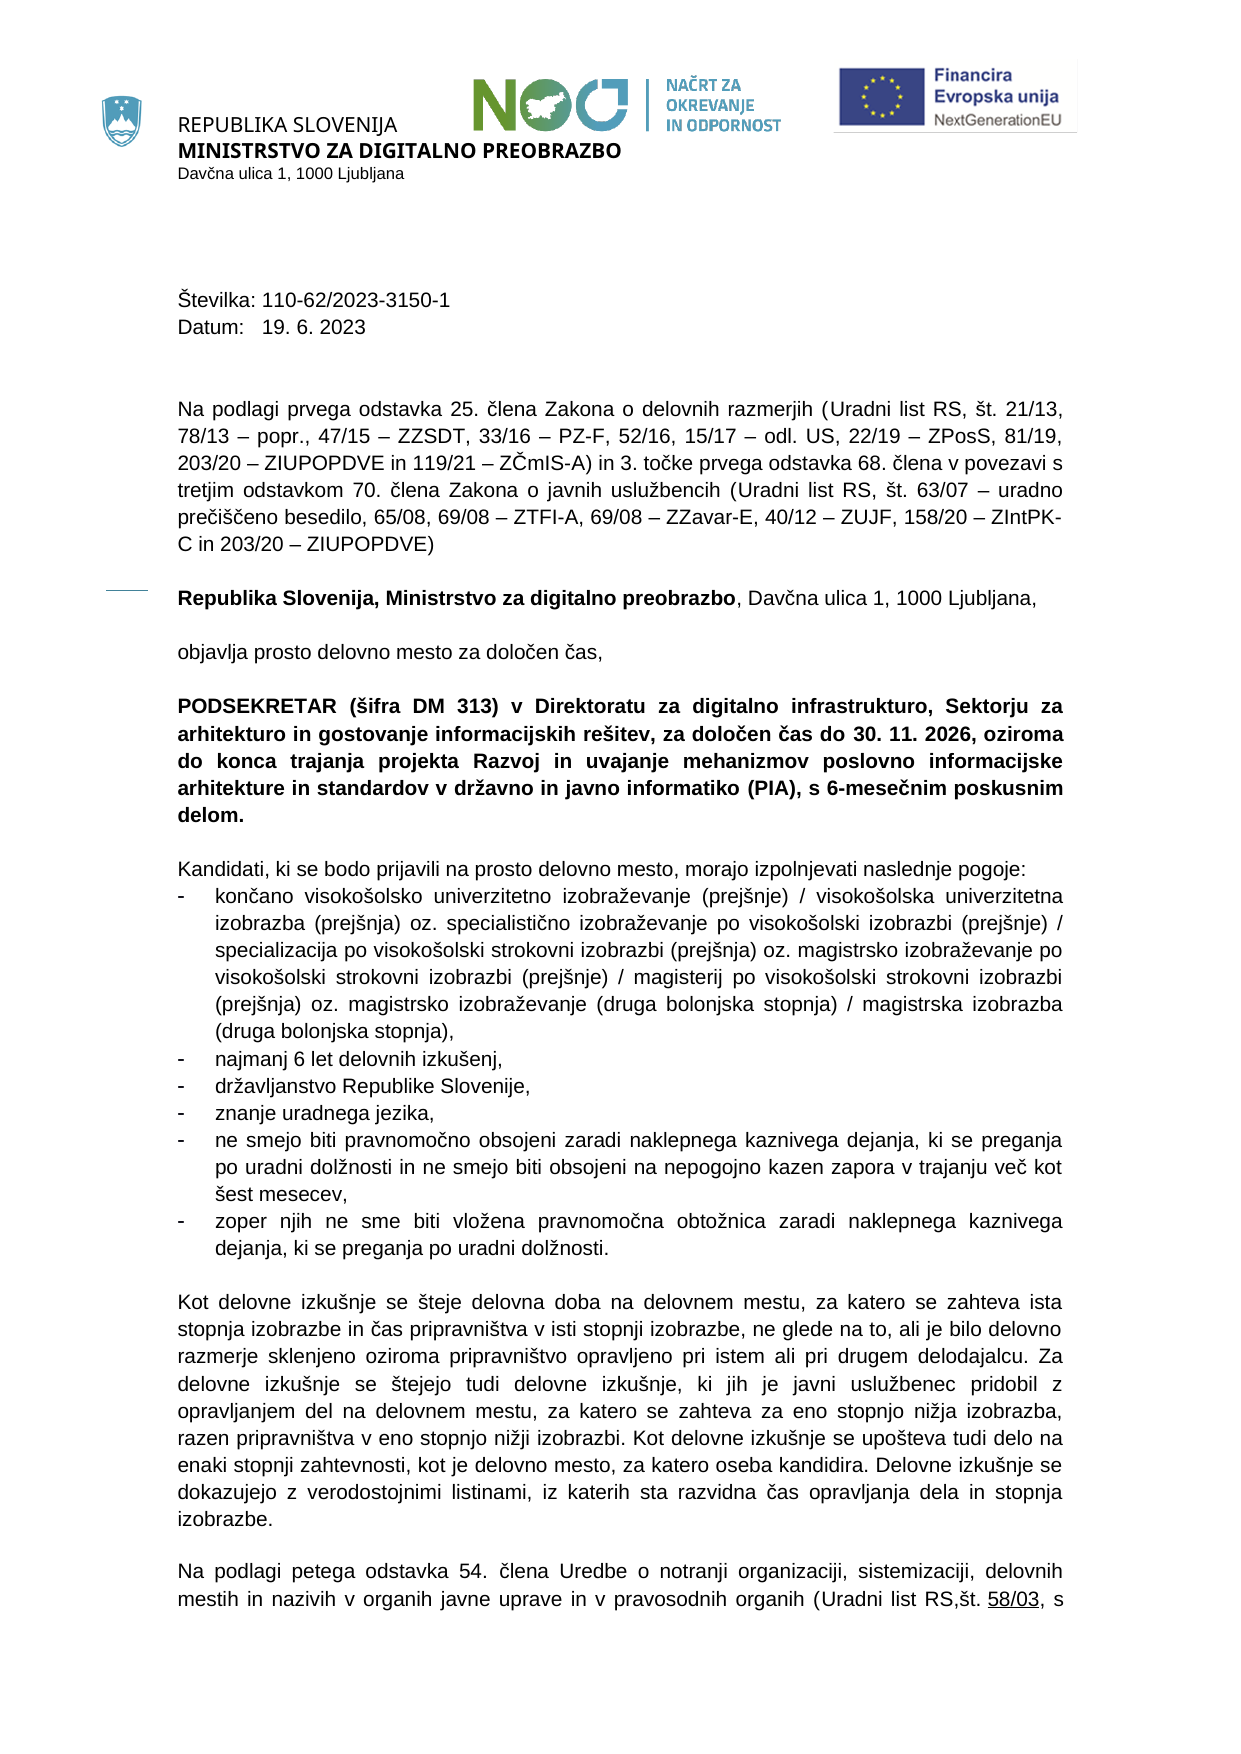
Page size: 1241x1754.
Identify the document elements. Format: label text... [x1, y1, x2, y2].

list ne smejo biti pravnomočno obsojeni zaradi naklepnega kaznivega dejanja, ki se preganja po uradni dolžnosti in ne smejo biti obsojeni na nepogojno kazen zapora v trajanju več kot šest mesecev, [177, 1126, 1064, 1207]
picture [833, 59, 1078, 133]
picture [96, 90, 145, 147]
list najmanj 6 let delovnih izkušenj, [177, 1044, 1064, 1071]
list znanje uradnega jezika, [177, 1098, 1064, 1126]
text Kandidati, ki se bodo prijavili na prosto delovno mesto, morajo izpolnjevati naslednje pogoje: [177, 855, 1064, 882]
list zoper njih ne sme biti vložena pravnomočna obtožnica zaradi naklepnega kaznivega dejanja, ki se preganja po uradni dolžnosti. [177, 1207, 1064, 1261]
text Na podlagi prvega odstavka 25. člena Zakona o delovnih razmerjih (Uradni list RS, št. 21/13, 78/13 – popr., 47/15 – ZZSDT, 33/16 – PZ-F, 52/16, 15/17 – odl. US, 22/19 – ZPosS, 81/19, 203/20 – ZIUPOPDVE in 119/21 – ZČmIS-A) in 3. točke prvega odstavka 68. člena v povezavi s tretjim odstavkom 70. člena Zakona o javnih uslužbencih (Uradni list RS, št. 63/07 – uradno prečiščeno besedilo, 65/08, 69/08 – ZTFI-A, 69/08 – ZZavar-E, 40/12 – ZUJF, 158/20 – ZIntPK-C in 203/20 – ZIUPOPDVE) [177, 447, 1064, 503]
text Številka: 110-62/2023-3150-1 [177, 286, 1064, 313]
text objavlja prosto delovno mesto za določen čas, [177, 638, 1064, 665]
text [177, 1559, 1064, 1610]
text PODSEKRETAR (šifra DM 313) v Direktoratu za digitalno infrastrukturo, Sektorju za arhitekturo in gostovanje informacijskih rešitev, za določen čas do 30. 11. 2026, oziroma do konca trajanja projekta Razvoj in uvajanje mehanizmov poslovno informacijske arhitekture in standardov v državno in javno informatiko (PIA), s 6-mesečnim poskusnim delom. [177, 692, 1064, 828]
list končano visokošolsko univerzitetno izobraževanje (prejšnje) / visokošolska univerzitetna izobrazba (prejšnja) oz. specialistično izobraževanje po visokošolski izobrazbi (prejšnje) / specializacija po visokošolski strokovni izobrazbi (prejšnja) oz. magistrsko izobraževanje po visokošolski strokovni izobrazbi (prejšnje) / magisterij po visokošolski strokovni izobrazbi (prejšnja) oz. magistrsko izobraževanje (druga bolonjska stopnja) / magistrska izobrazba (druga bolonjska stopnja), [177, 882, 1064, 1044]
text Datum: 19. 6. 2023 [177, 313, 1064, 340]
picture [473, 73, 781, 133]
text Republika Slovenija, Ministrstvo za digitalno preobrazbo, Davčna ulica 1, 1000 Ljubljana, [177, 584, 1064, 611]
text Kot delovne izkušnje se šteje delovna doba na delovnem mestu, za katero se zahteva ista stopnja izobrazbe in čas pripravništva v isti stopnji izobrazbe, ne glede na to, ali je bilo delovno razmerje sklenjeno oziroma pripravništvo opravljeno pri istem ali pri drugem delodajalcu. Za delovne izkušnje se štejejo tudi delovne izkušnje, ki jih je javni uslužbenec pridobil z opravljanjem del na delovnem mestu, za katero se zahteva za eno stopnjo nižja izobrazba, razen pripravništva v eno stopnjo nižji izobrazbi. Kot delovne izkušnje se upošteva tudi delo na enaki stopnji zahtevnosti, kot je delovno mesto, za katero oseba kandidira. Delovne izkušnje se dokazujejo z verodostojnimi listinami, iz katerih sta razvidna čas opravljanja dela in stopnja izobrazbe. [177, 1288, 1064, 1532]
list državljanstvo Republike Slovenije, [177, 1071, 1064, 1098]
